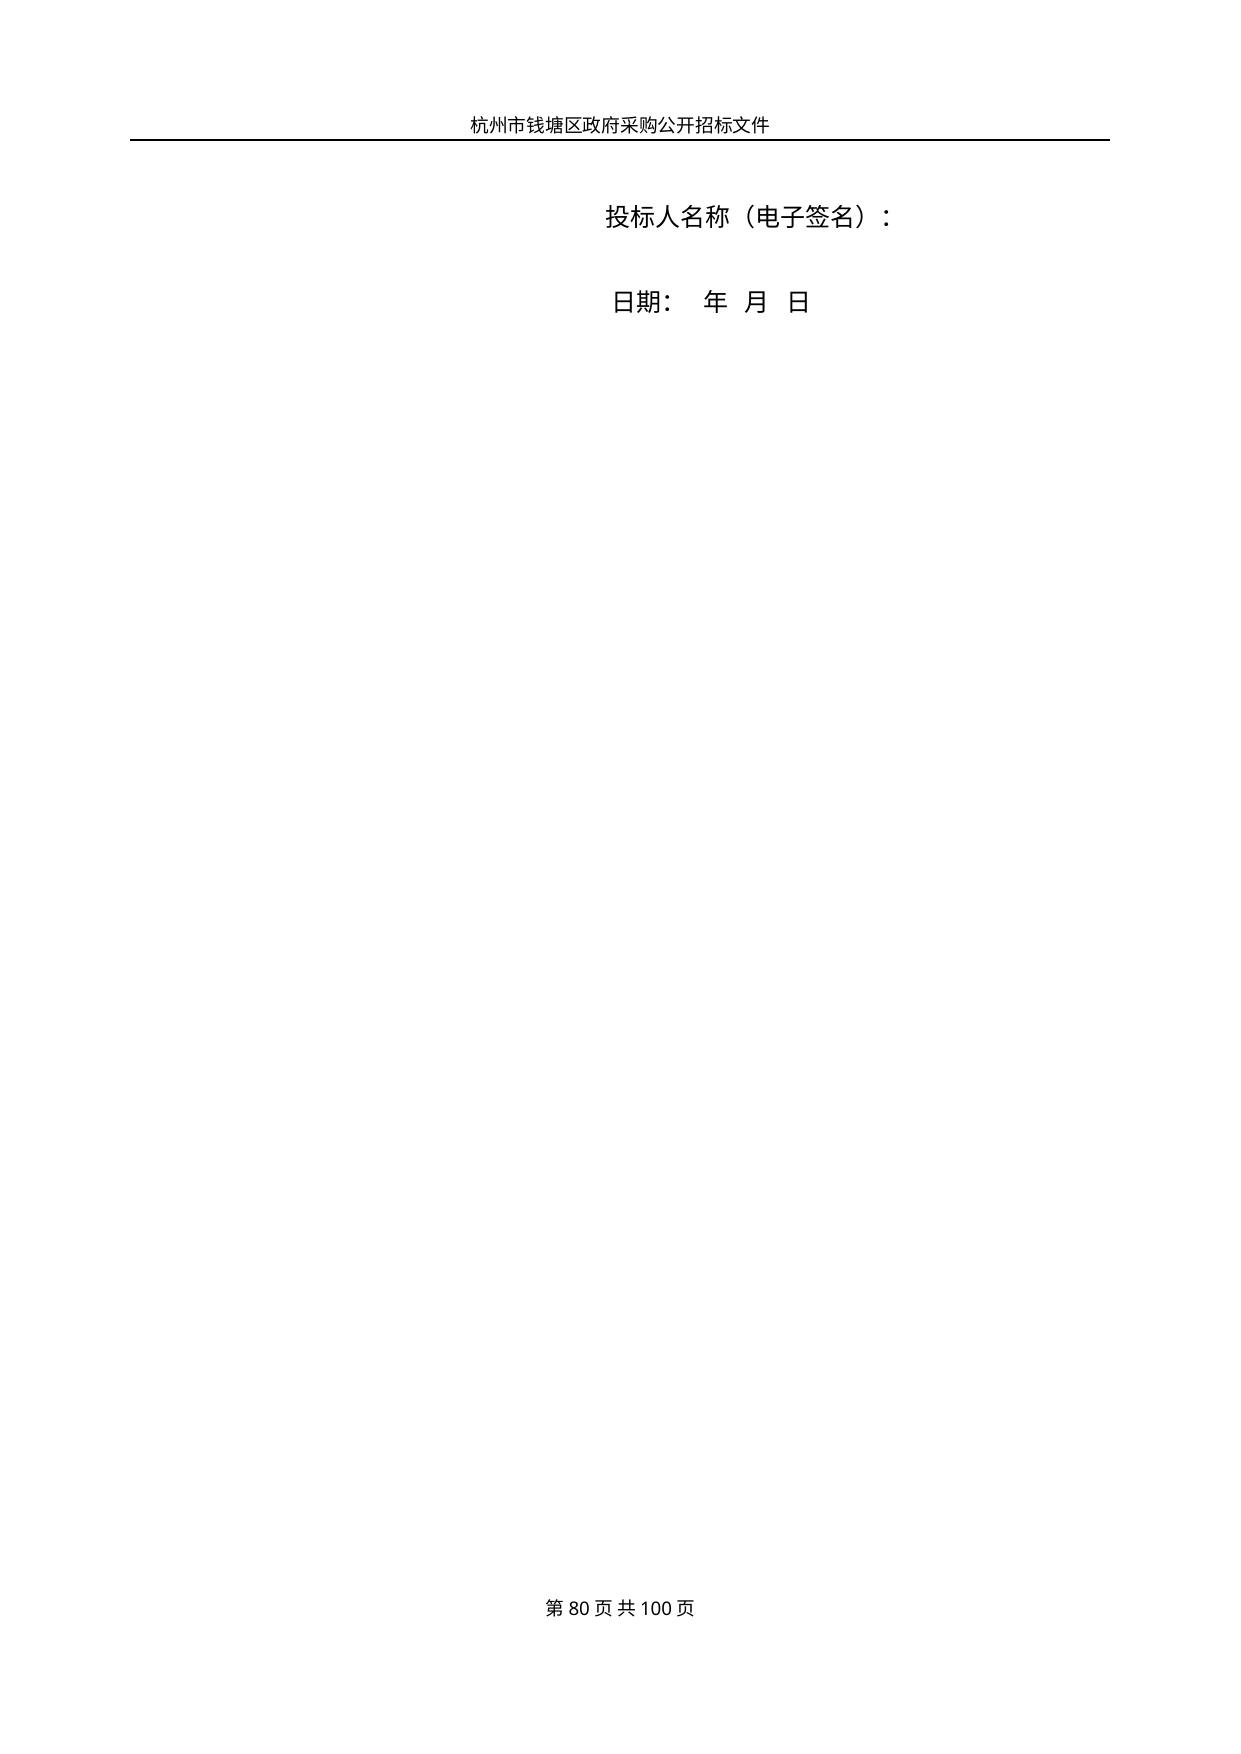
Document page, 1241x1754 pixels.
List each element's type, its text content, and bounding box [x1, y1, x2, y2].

text 投标人名称（电子签名）： [130, 182, 994, 249]
text 日期： 年 月 日 [611, 267, 1110, 333]
